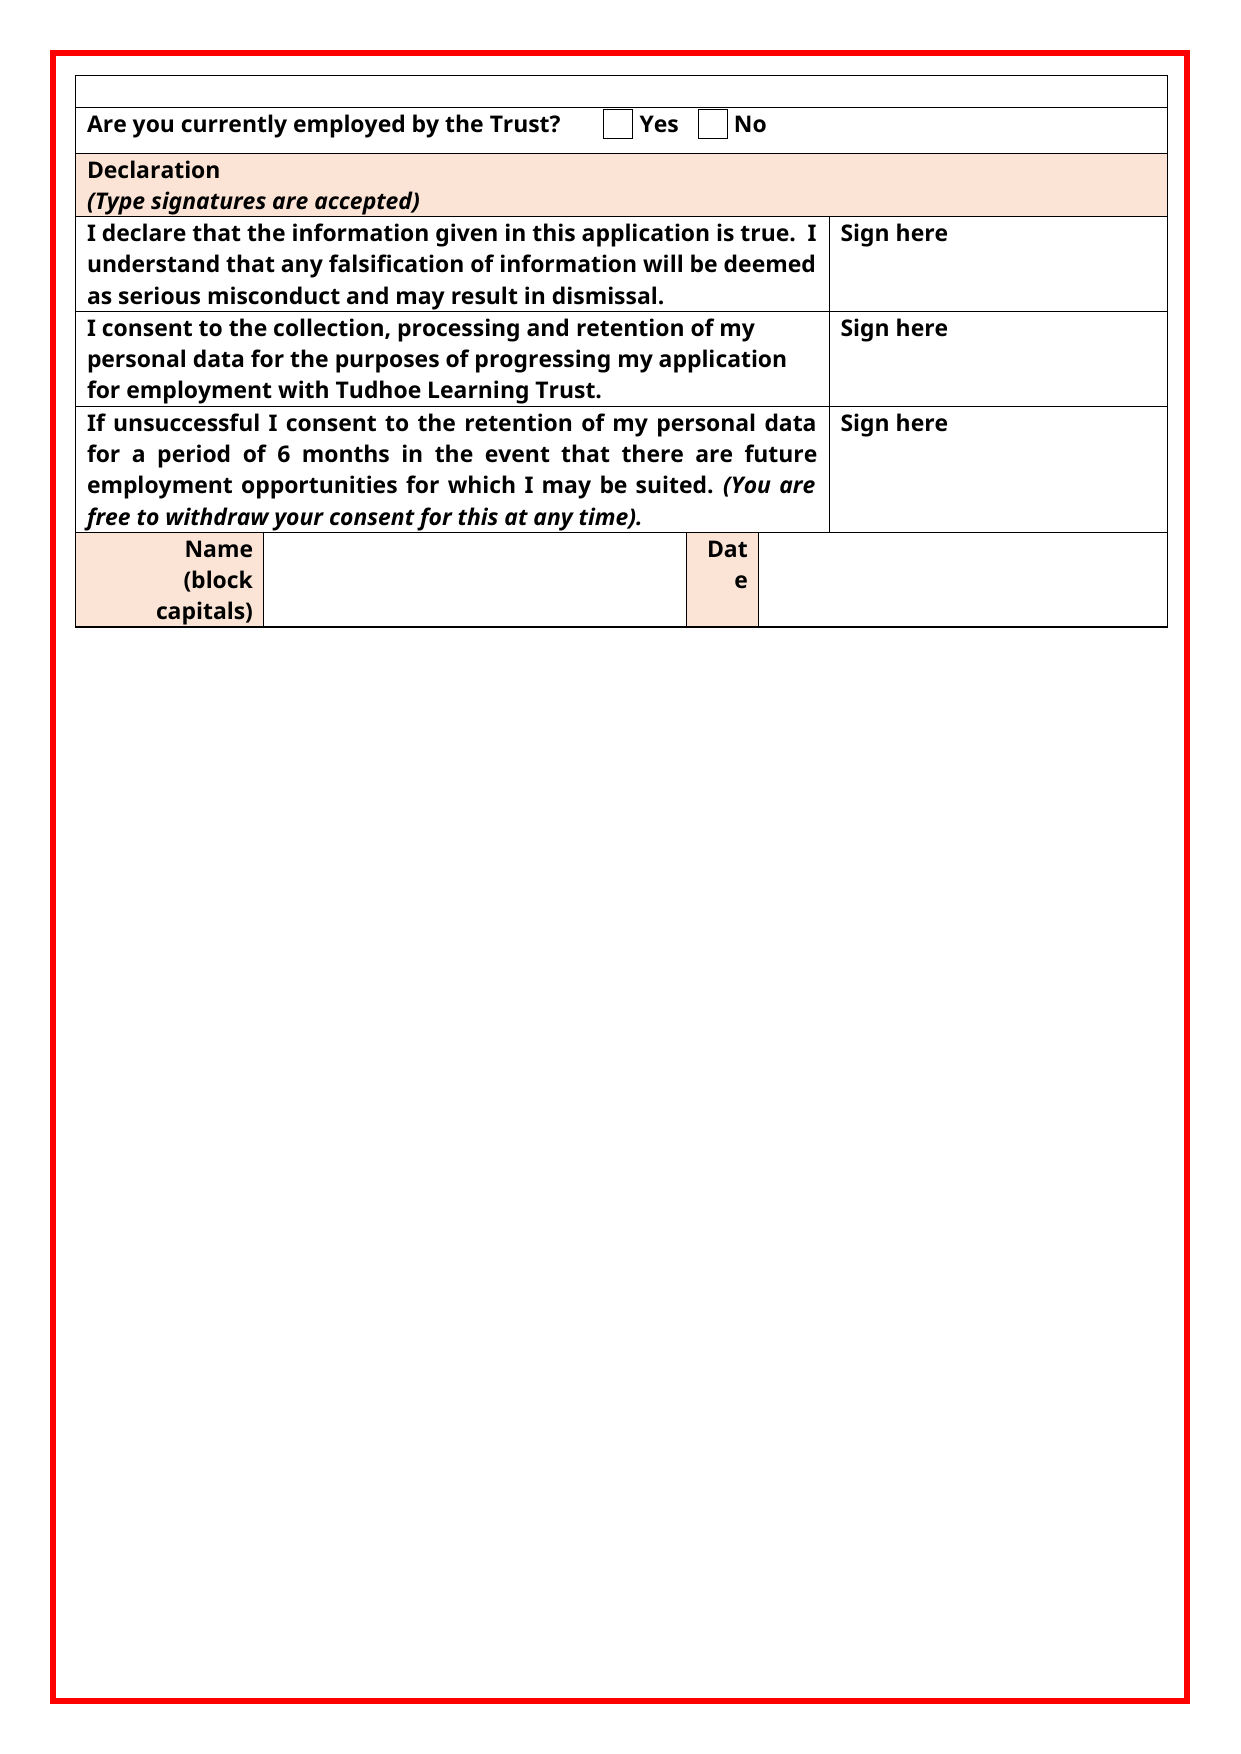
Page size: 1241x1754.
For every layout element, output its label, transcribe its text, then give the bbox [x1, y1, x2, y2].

table_cell If unsuccessful I consent to the retention of my personal data for a period of 6 months in the event that there are future employment opportunities for which I may be suited. (You are free to withdraw your consent for this at any time). [76, 407, 829, 532]
table_cell Date [687, 533, 758, 626]
table_cell [759, 533, 1167, 626]
table_cell I declare that the information given in this application is true. I understand that any falsification of information will be deemed as serious misconduct and may result in dismissal. [76, 217, 829, 311]
table_cell Name (block capitals) [76, 533, 263, 626]
table_cell Sign here [830, 217, 1167, 311]
table_cell I consent to the collection, processing and retention of my personal data for the purposes of progressing my application for employment with Tudhoe Learning Trust. [76, 312, 829, 406]
table_cell Are you currently employed by the Trust? Yes No [76, 108, 1167, 152]
table_cell Declaration (Type signatures are accepted) [76, 154, 1167, 216]
table_cell [264, 533, 686, 626]
table_cell Sign here [830, 407, 1167, 532]
table_cell Sign here [830, 312, 1167, 406]
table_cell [76, 76, 1167, 107]
